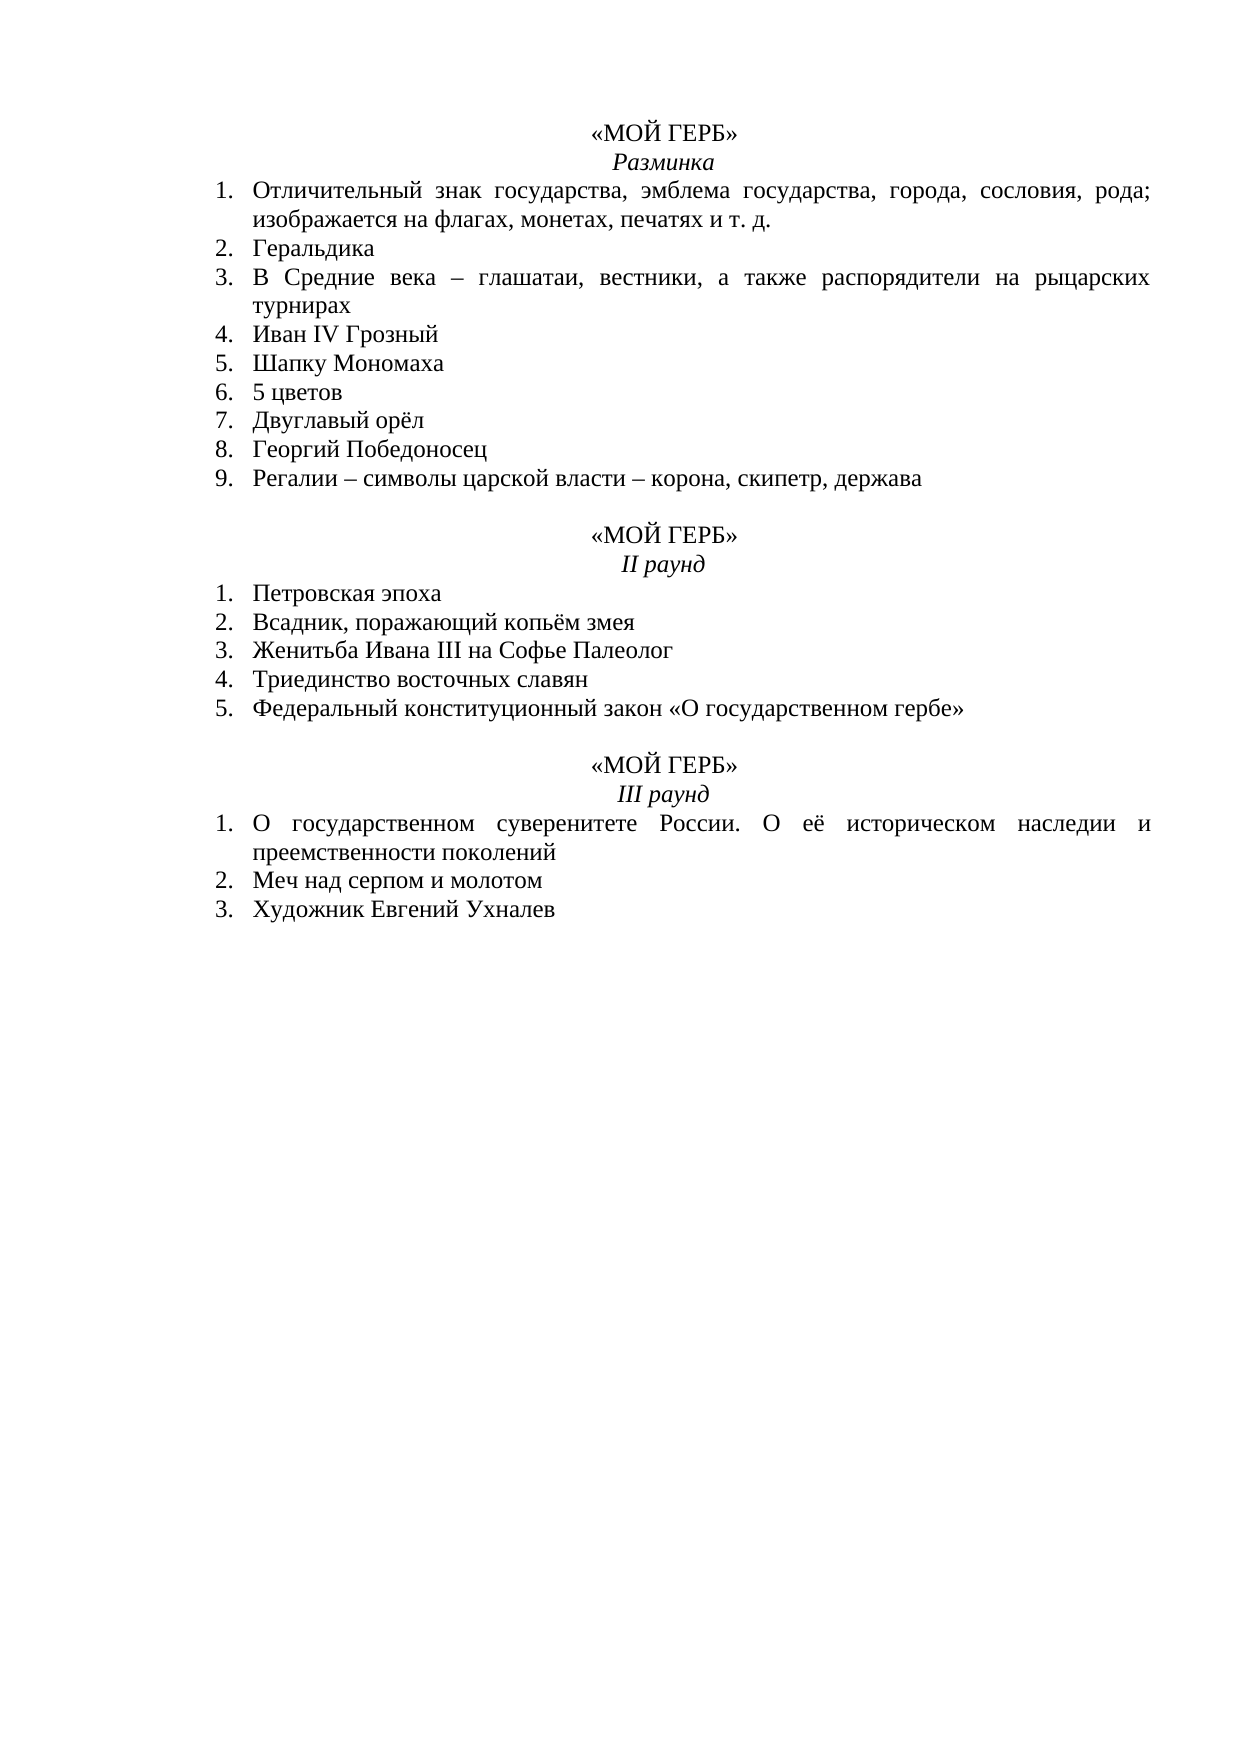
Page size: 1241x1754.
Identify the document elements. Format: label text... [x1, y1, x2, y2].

list Женитьба Ивана III на Софье Палеолог [215, 636, 1152, 664]
list Геральдика [215, 233, 1152, 262]
list Петровская эпоха [215, 578, 1152, 607]
text Разминка [177, 147, 1152, 176]
text III раунд [177, 779, 1152, 808]
list Иван IV Грозный [215, 319, 1152, 348]
list Федеральный конституционный закон «О государственном гербе» [215, 693, 1152, 722]
list Георгий Победоносец [215, 434, 1152, 463]
text «МОЙ ГЕРБ» [177, 751, 1152, 779]
list Художник Евгений Ухналев [215, 894, 1152, 923]
list О государственном суверенитете России. О её историческом наследии и преемственности поколений [215, 808, 1152, 866]
list Меч над серпом и молотом [215, 866, 1152, 894]
list Регалии – символы царской власти – корона, скипетр, держава [215, 463, 1152, 492]
list В Средние века – глашатаи, вестники, а также распорядители на рыцарских турнирах [215, 262, 1152, 319]
list Триединство восточных славян [215, 664, 1152, 693]
text II раунд [177, 549, 1152, 578]
list Двуглавый орёл [215, 406, 1152, 434]
list 5 цветов [215, 377, 1152, 406]
list Всадник, поражающий копьём змея [215, 607, 1152, 636]
text «МОЙ ГЕРБ» [177, 118, 1152, 147]
text «МОЙ ГЕРБ» [177, 521, 1152, 549]
list Отличительный знак государства, эмблема государства, города, сословия, рода; изображается на флагах, монетах, печатях и т. д. [215, 176, 1152, 233]
list Шапку Мономаха [215, 348, 1152, 377]
